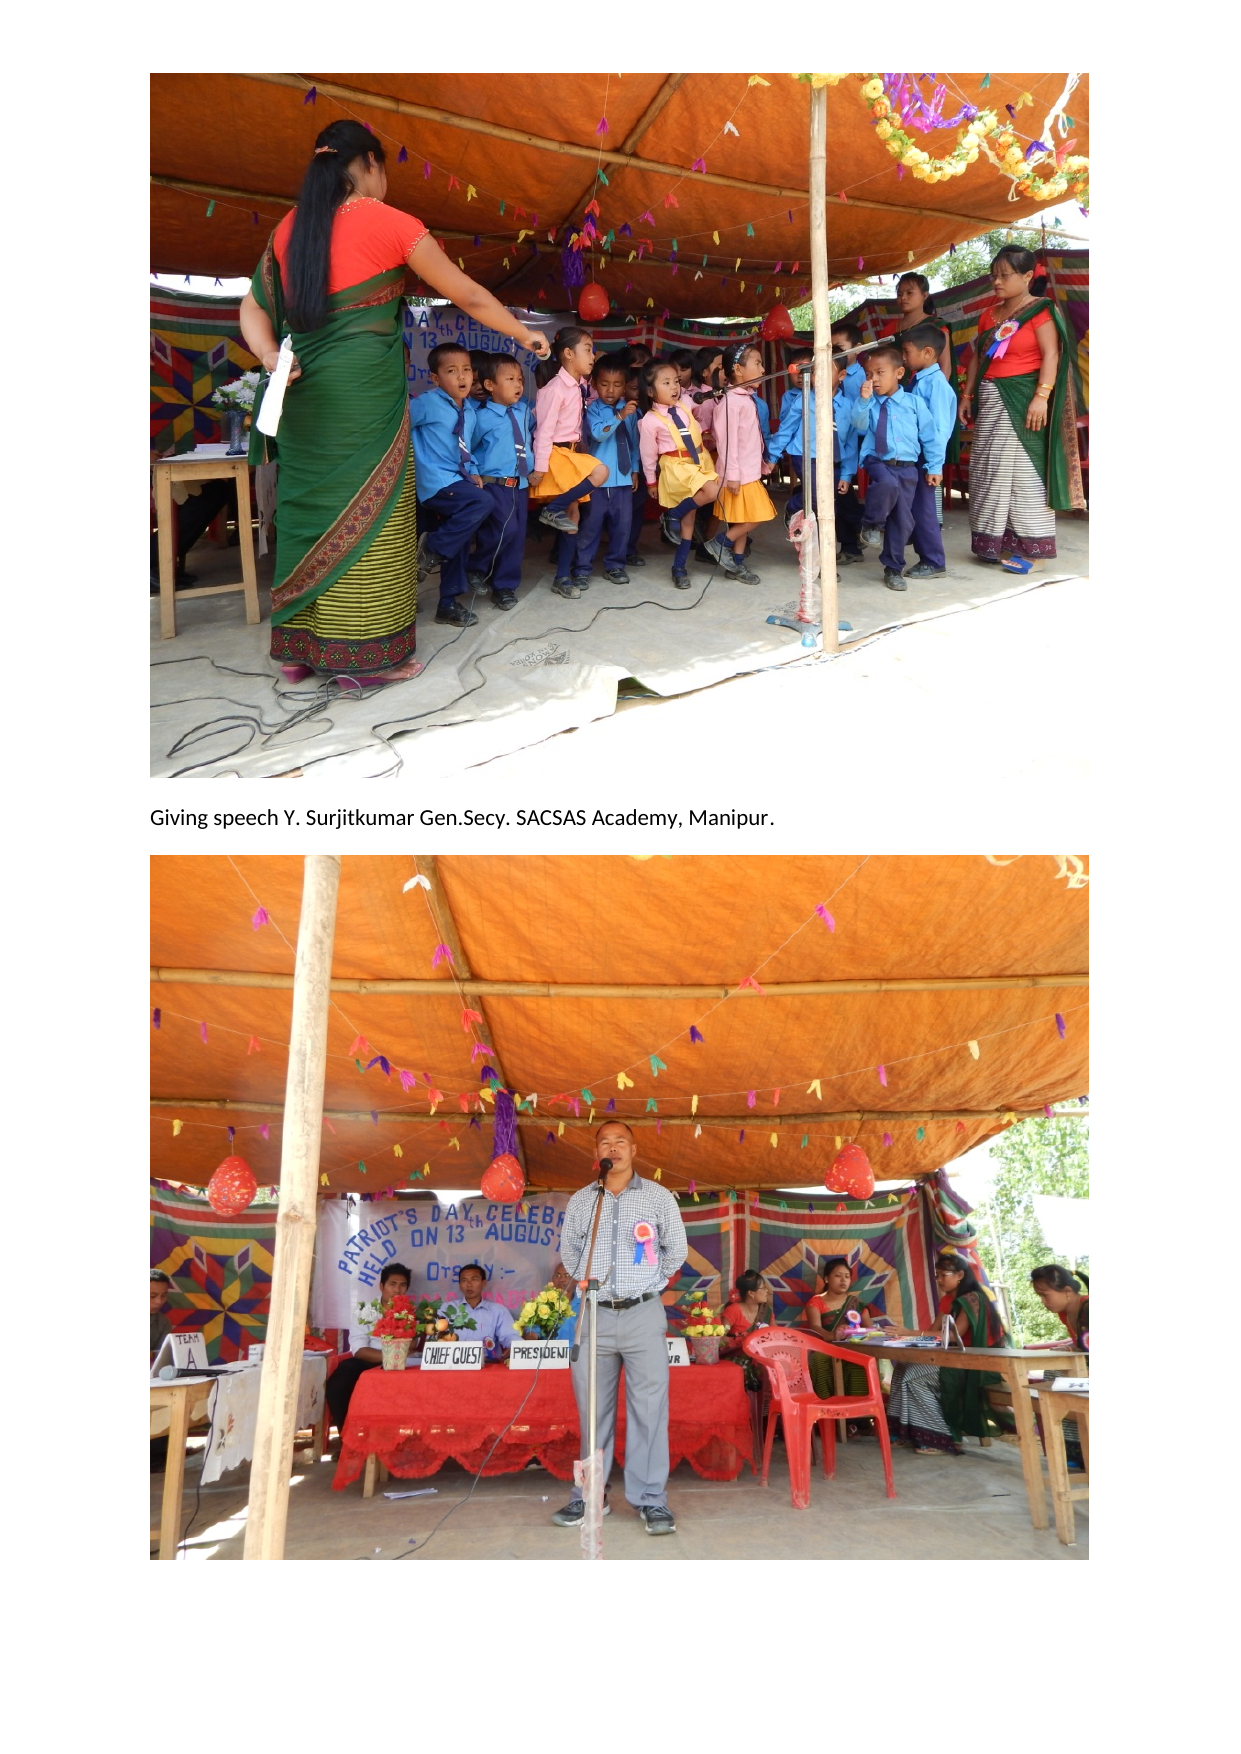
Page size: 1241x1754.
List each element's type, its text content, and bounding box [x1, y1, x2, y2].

text Giving speech Y. Surjitkumar Gen.Secy. SACSAS Academy, Manipur. [150, 803, 1090, 831]
picture [150, 855, 1089, 1560]
picture [150, 73, 1089, 778]
